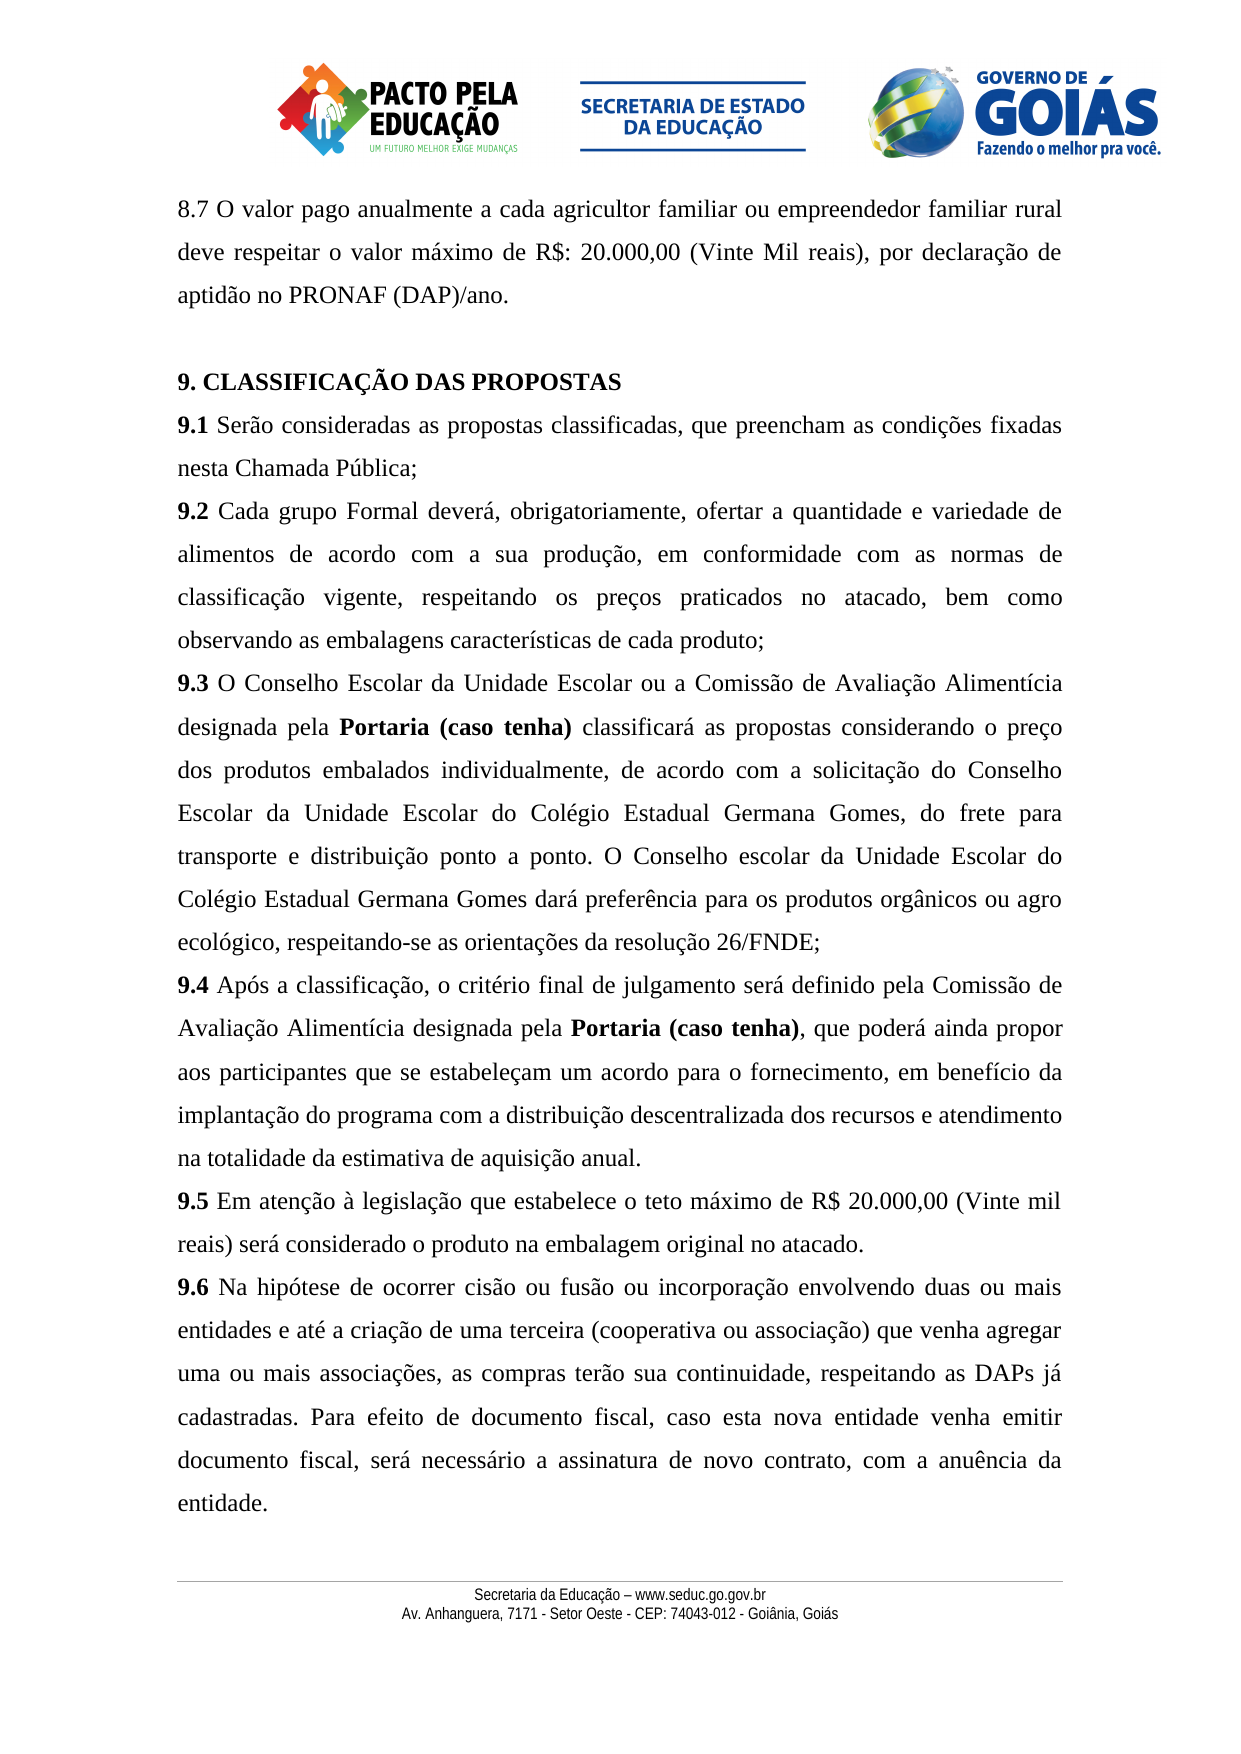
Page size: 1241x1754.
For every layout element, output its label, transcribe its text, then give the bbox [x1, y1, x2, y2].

picture [268, 58, 1168, 167]
text 9.6 Na hipótese de ocorrer cisão ou fusão ou incorporação envolvendo duas ou mais entidades e até a criação de uma terceira (cooperativa ou associação) que venha agregar uma ou mais associações, as compras terão sua continuidade, respeitando as DAPs já cadastradas. Para efeito de documento fiscal, caso esta nova entidade venha emitir documento fiscal, será necessário a assinatura de novo contrato, com a anuência da entidade. [177, 1272, 1063, 1517]
text 8.7 O valor pago anualmente a cada agricultor familiar ou empreendedor familiar rural deve respeitar o valor máximo de R$: 20.000,00 (Vinte Mil reais), por declaração de aptidão no PRONAF (DAP)/ano. [177, 194, 1063, 309]
text 9.2 Cada grupo Formal deverá, obrigatoriamente, ofertar a quantidade e variedade de alimentos de acordo com a sua produção, em conformidade com as normas de classificação vigente, respeitando os preços praticados no atacado, bem como observando as embalagens características de cada produto; [177, 496, 1063, 654]
text 9.3 O Conselho Escolar da Unidade Escolar ou a Comissão de Avaliação Alimentícia designada pela Portaria (caso tenha) classificará as propostas considerando o preço dos produtos embalados individualmente, de acordo com a solicitação do Conselho Escolar da Unidade Escolar do Colégio Estadual Germana Gomes, do frete para transporte e distribuição ponto a ponto. O Conselho escolar da Unidade Escolar do Colégio Estadual Germana Gomes dará preferência para os produtos orgânicos ou agro ecológico, respeitando-se as orientações da resolução 26/FNDE; [177, 668, 1063, 956]
text 9. CLASSIFICAÇÃO DAS PROPOSTAS [177, 367, 1063, 395]
text 9.1 Serão consideradas as propostas classificadas, que preencham as condições fixadas nesta Chamada Pública; [177, 410, 1063, 482]
text 9.5 Em atenção à legislação que estabelece o teto máximo de R$ 20.000,00 (Vinte mil reais) será considerado o produto na embalagem original no atacado. [177, 1186, 1063, 1258]
text 9.4 Após a classificação, o critério final de julgamento será definido pela Comissão de Avaliação Alimentícia designada pela Portaria (caso tenha), que poderá ainda propor aos participantes que se estabeleçam um acordo para o fornecimento, em benefício da implantação do programa com a distribuição descentralizada dos recursos e atendimento na totalidade da estimativa de aquisição anual. [177, 970, 1063, 1172]
